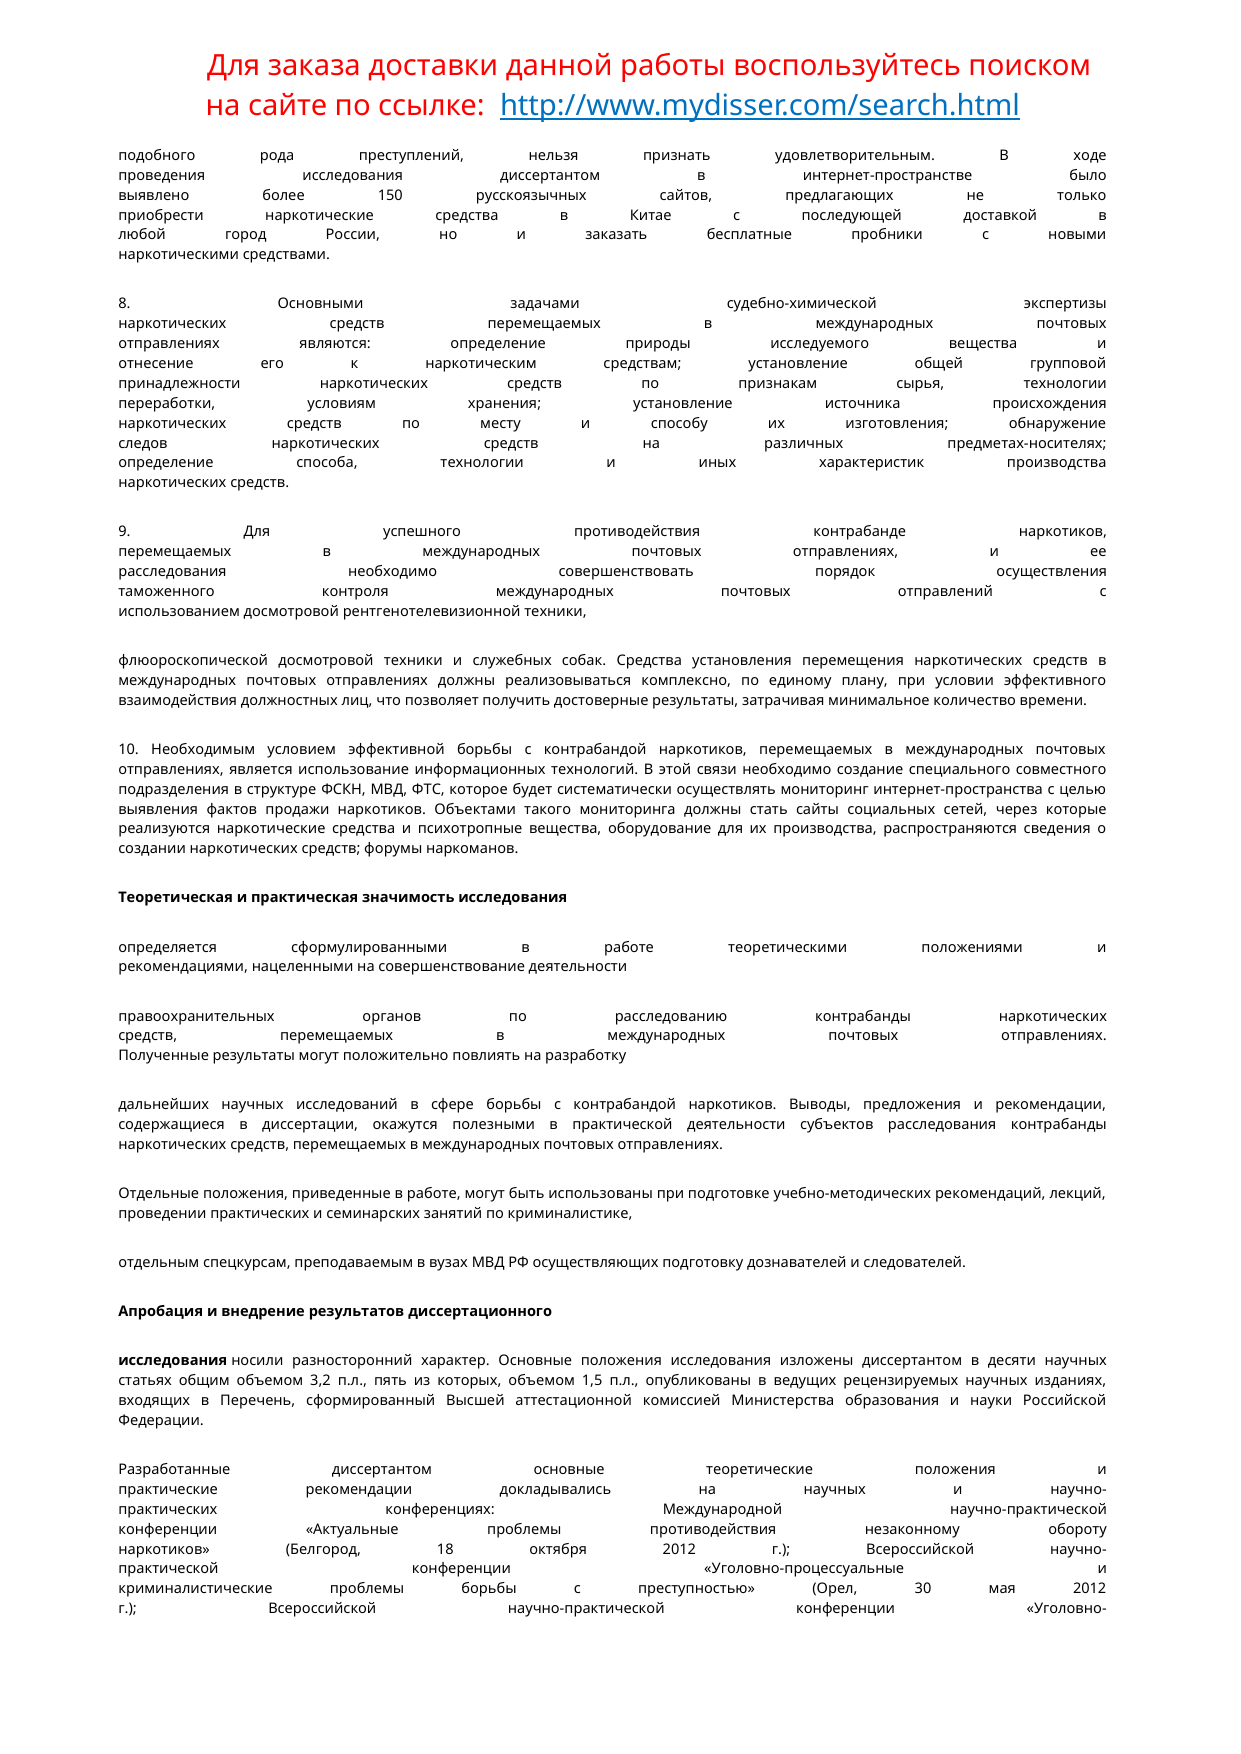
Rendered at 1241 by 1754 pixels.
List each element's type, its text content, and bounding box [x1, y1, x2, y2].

text определяется сформулированными в работе теоретическими положениями и рекомендациями, нацеленными на совершенствование деятельности [118, 936, 1107, 976]
text отдельным спецкурсам, преподаваемым в вузах МВД РФ осуществляющих подготовку дознавателей и следователей. [118, 1252, 1107, 1272]
text Отдельные положения, приведенные в работе, могут быть использованы при подготовке учебно-методических рекомендаций, лекций, проведении практических и семинарских занятий по криминалистике, [118, 1183, 1107, 1223]
text дальнейших научных исследований в сфере борьбы с контрабандой наркотиков. Выводы, предложения и рекомендации, содержащиеся в диссертации, окажутся полезными в практической деятельности субъектов расследования контрабанды наркотических средств, перемещаемых в международных почтовых отправлениях. [118, 1094, 1107, 1154]
text 8. Основными задачами судебно-химической экспертизы наркотических средств перемещаемых в международных почтовых отправлениях являются: определение природы исследуемого вещества и отнесение его к наркотическим средствам; установление общей групповой принадлежности наркотических средств по признакам сырья, технологии переработки, условиям хранения; установление источника происхождения наркотических средств по месту и способу их изготовления; обнаружение следов наркотических средств на различных предметах-носителях; определение способа, технологии и иных характеристик производства наркотических средств. [118, 293, 1107, 492]
text Апробация и внедрение результатов диссертационного [118, 1301, 1107, 1321]
text 10. Необходимым условием эффективной борьбы с контрабандой наркотиков, перемещаемых в международных почтовых отправлениях, является использование информационных технологий. В этой связи необходимо создание специального совместного подразделения в структуре ФСКН, МВД, ФТС, которое будет систематически осуществлять мониторинг интернет-пространства с целью выявления фактов продажи наркотиков. Объектами такого мониторинга должны стать сайты социальных сетей, через которые реализуются наркотические средства и психотропные вещества, оборудование для их производства, распространяются сведения о создании наркотических средств; форумы наркоманов. [118, 739, 1107, 858]
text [118, 144, 1107, 264]
text исследования носили разносторонний характер. Основные положения исследования изложены диссертантом в десяти научных статьях общим объемом 3,2 п.л., пять из которых, объемом 1,5 п.л., опубликованы в ведущих рецензируемых научных изданиях, входящих в Перечень, сформированный Высшей аттестационной комиссией Министерства образования и науки Российской Федерации. [118, 1350, 1107, 1430]
text правоохранительных органов по расследованию контрабанды наркотических средств, перемещаемых в международных почтовых отправлениях. Полученные результаты могут положительно повлиять на разработку [118, 1005, 1107, 1065]
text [118, 1459, 1107, 1618]
text Теоретическая и практическая значимость исследования [118, 887, 1107, 907]
text флюороскопической досмотровой техники и служебных собак. Средства установления перемещения наркотических средств в международных почтовых отправлениях должны реализовываться комплексно, по единому плану, при условии эффективного взаимодействия должностных лиц, что позволяет получить достоверные результаты, затрачивая минимальное количество времени. [118, 650, 1107, 709]
text 9. Для успешного противодействия контрабанде наркотиков, перемещаемых в международных почтовых отправлениях, и ее расследования необходимо совершенствовать порядок осуществления таможенного контроля международных почтовых отправлений с использованием досмотровой рентгенотелевизионной техники, [118, 521, 1107, 621]
